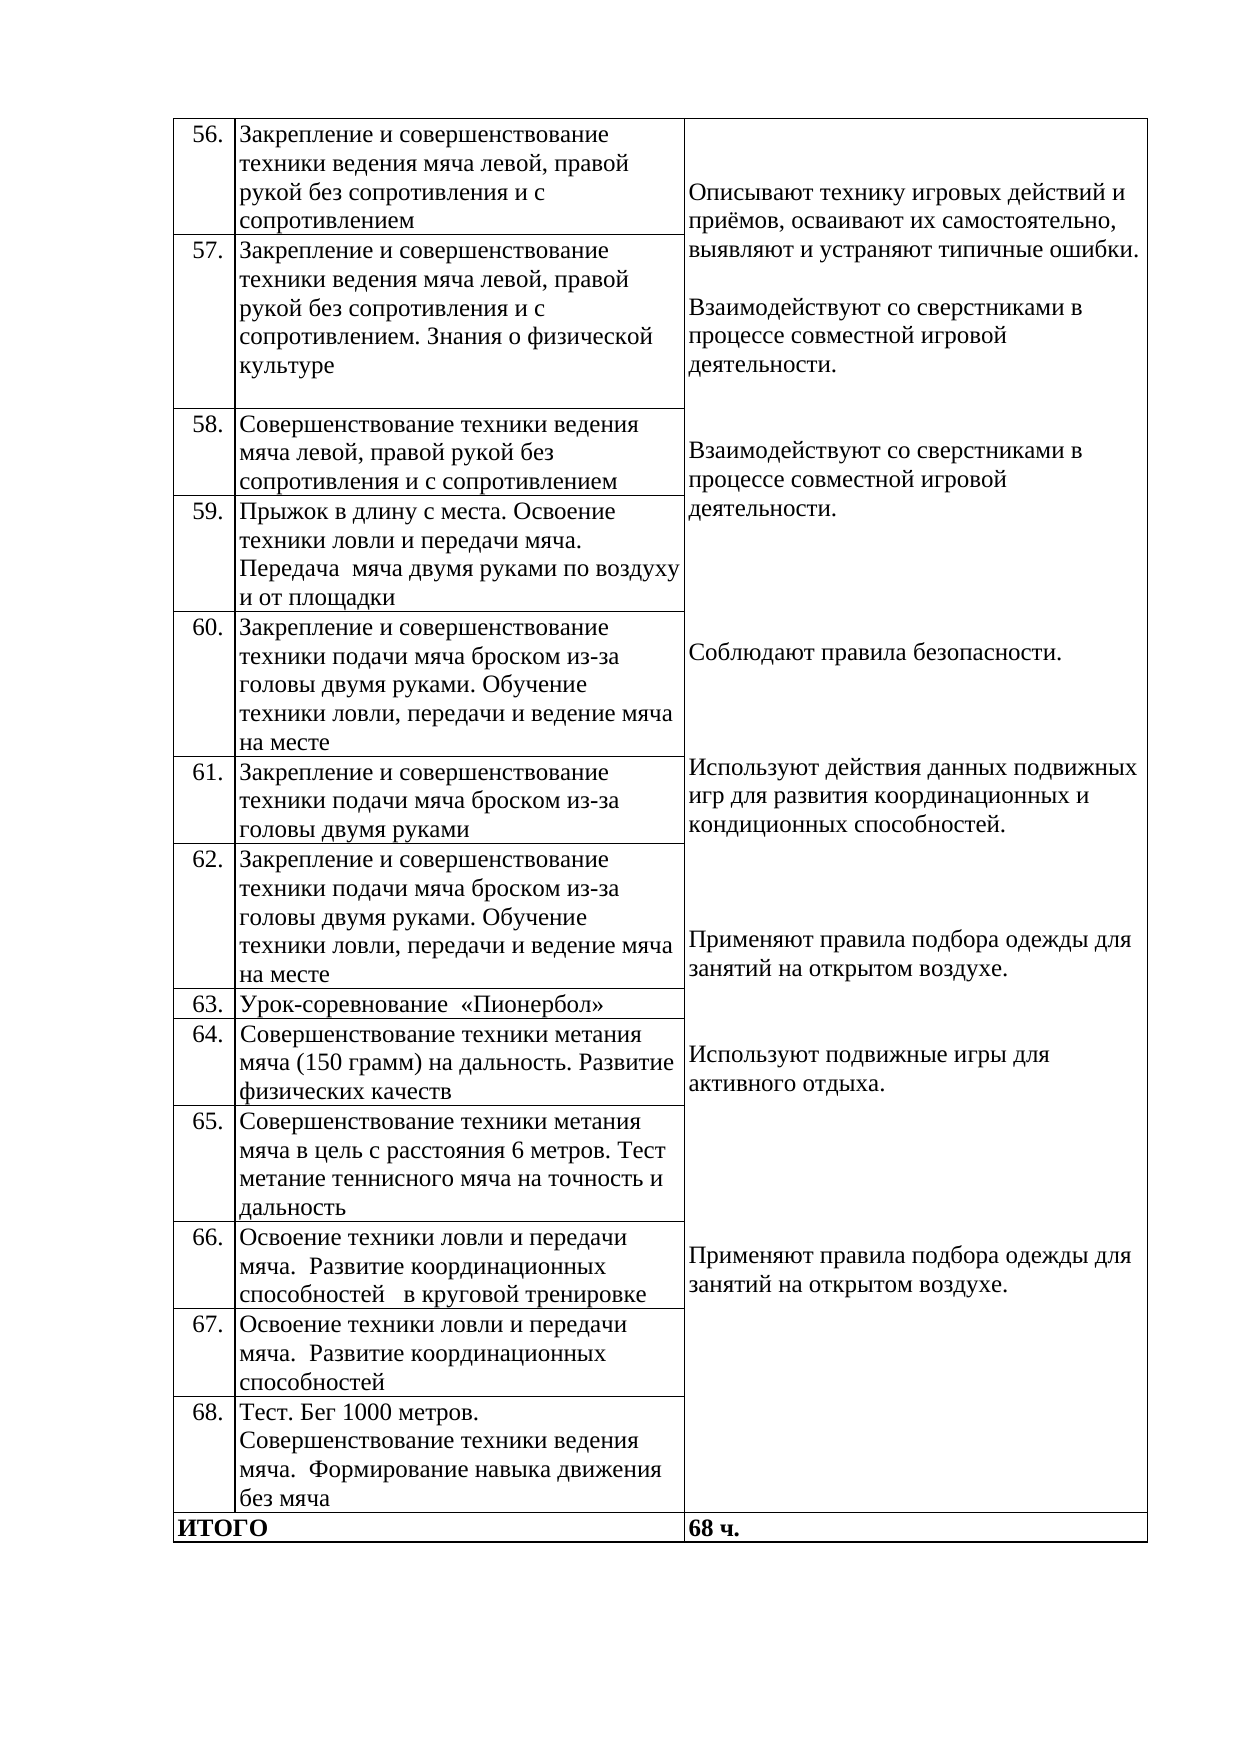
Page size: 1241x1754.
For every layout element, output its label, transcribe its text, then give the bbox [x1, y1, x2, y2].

table_cell Закрепление и совершенствование техники подачи мяча броском из-за головы двумя руками. Обучение техники ловли, передачи и ведение мяча на месте [236, 612, 684, 756]
table_cell Совершенствование техники метания мяча (150 грамм) на дальность. Развитие физических качеств [236, 1019, 684, 1105]
table_cell Закрепление и совершенствование техники подачи мяча броском из-за головы двумя руками [236, 757, 684, 843]
table_cell [174, 409, 234, 495]
table_cell Закрепление и совершенствование техники подачи мяча броском из-за головы двумя руками. Обучение техники ловли, передачи и ведение мяча на месте [236, 844, 684, 988]
table_cell ИТОГО [174, 1513, 684, 1541]
table_cell [174, 757, 234, 843]
table_cell [174, 844, 234, 988]
table_cell [174, 1397, 234, 1512]
table_cell [174, 119, 234, 234]
table_cell Освоение техники ловли и передачи мяча. Развитие координационных способностей [236, 1309, 684, 1396]
table_cell [174, 1106, 234, 1221]
table_cell Урок-соревнование «Пионербол» [236, 989, 684, 1018]
table_cell 68 ч. [685, 1513, 1147, 1541]
table_cell [174, 1222, 234, 1308]
table_cell [174, 989, 234, 1018]
table_cell Тест. Бег 1000 метров. Совершенствование техники ведения мяча. Формирование навыка движения без мяча [236, 1397, 684, 1512]
table_cell [174, 1019, 234, 1105]
table_cell [174, 496, 234, 611]
table_cell Закрепление и совершенствование техники ведения мяча левой, правой рукой без сопротивления и с сопротивлением [236, 119, 684, 234]
table_cell [174, 1309, 234, 1396]
table_cell [174, 235, 234, 408]
table_cell Прыжок в длину с места. Освоение техники ловли и передачи мяча. Передача мяча двумя руками по воздуху и от площадки [236, 496, 684, 611]
table_cell Совершенствование техники метания мяча в цель с расстояния 6 метров. Тест метание теннисного мяча на точность и дальность [236, 1106, 684, 1221]
table_cell Закрепление и совершенствование техники ведения мяча левой, правой рукой без сопротивления и с сопротивлением. Знания о физической культуре [236, 235, 684, 408]
table_cell Совершенствование техники ведения мяча левой, правой рукой без сопротивления и с сопротивлением [236, 409, 684, 495]
table_cell Освоение техники ловли и передачи мяча. Развитие координационных способностей в круговой тренировке [236, 1222, 684, 1308]
table_cell [174, 612, 234, 756]
